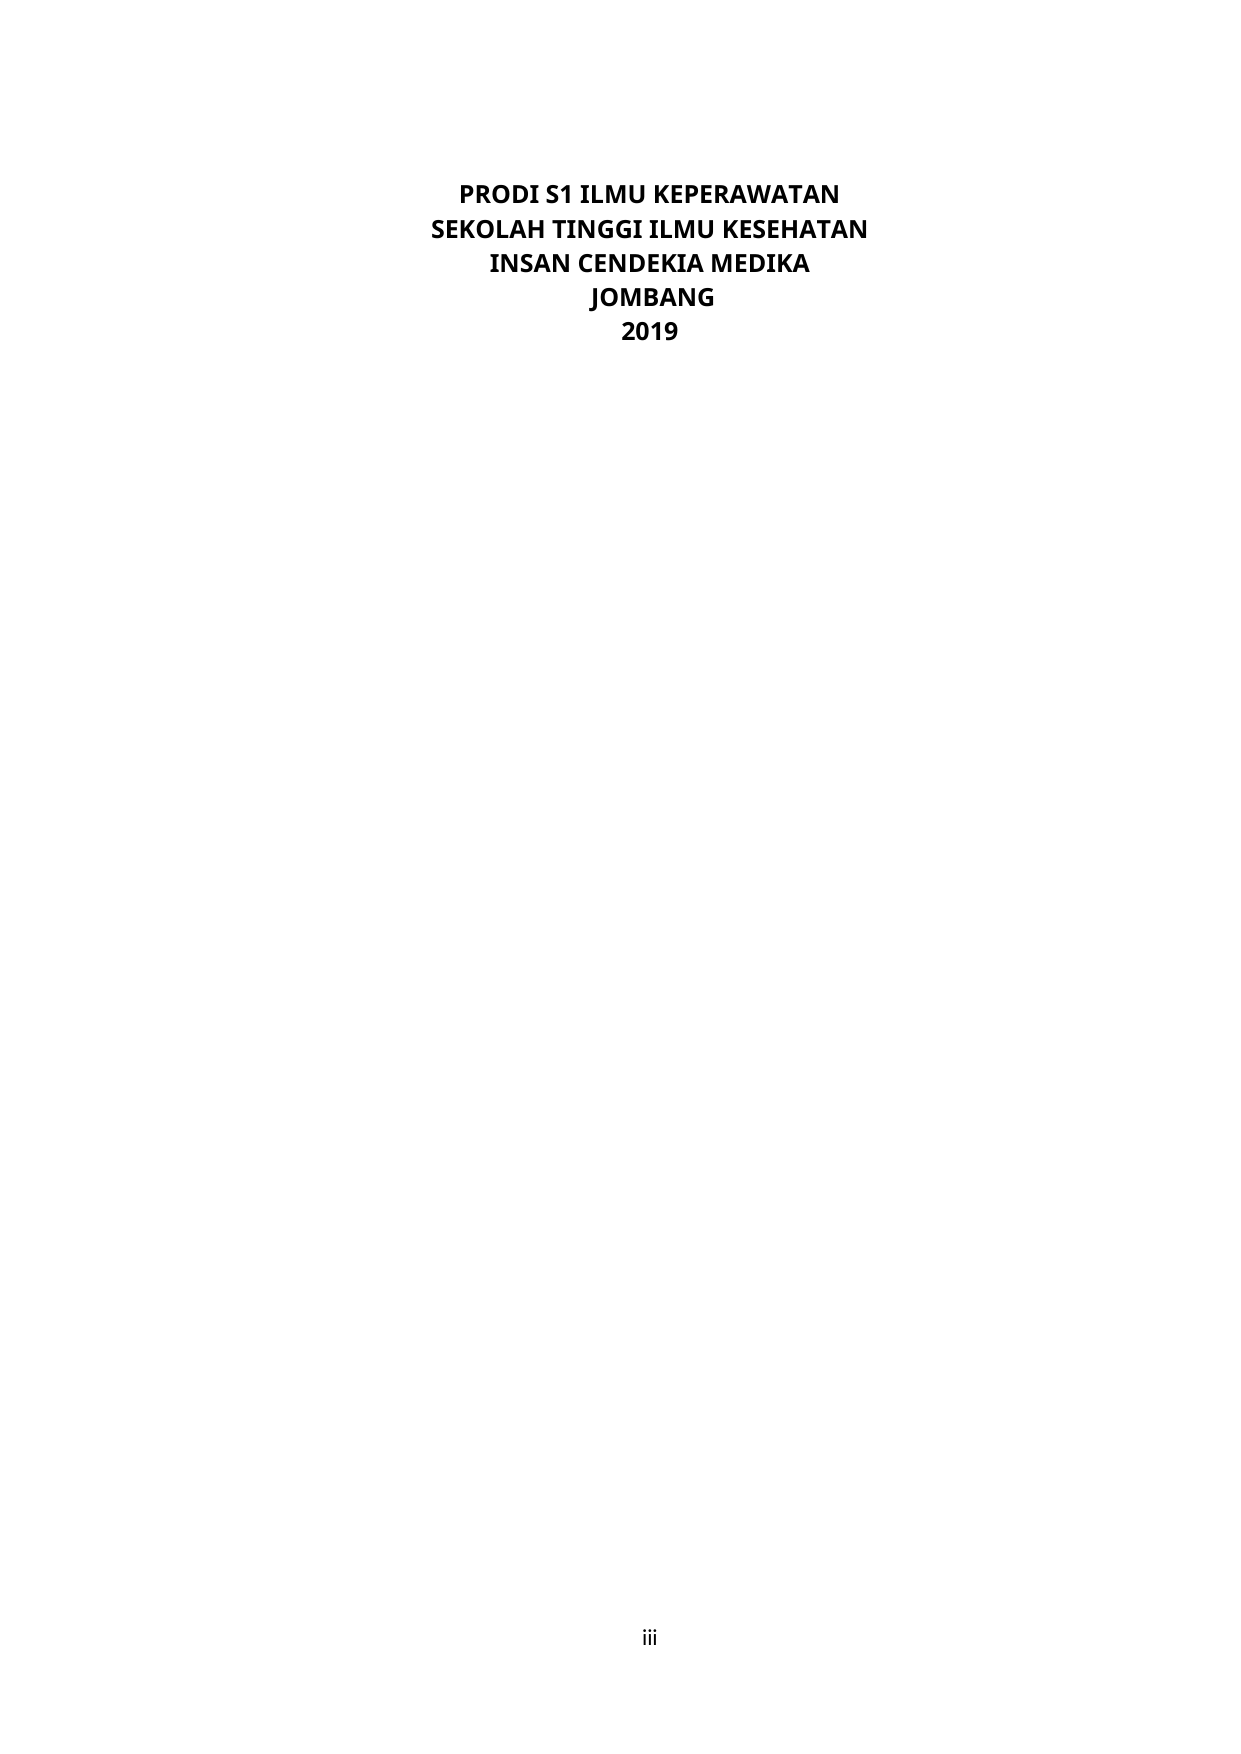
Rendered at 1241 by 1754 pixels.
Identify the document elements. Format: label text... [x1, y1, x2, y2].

text 2019 [236, 313, 1063, 347]
text PRODI S1 ILMU KEPERAWATAN [236, 177, 1063, 211]
text SEKOLAH TINGGI ILMU KESEHATAN [236, 211, 1063, 245]
text JOMBANG [236, 279, 1063, 313]
text INSAN CENDEKIA MEDIKA [236, 245, 1063, 279]
